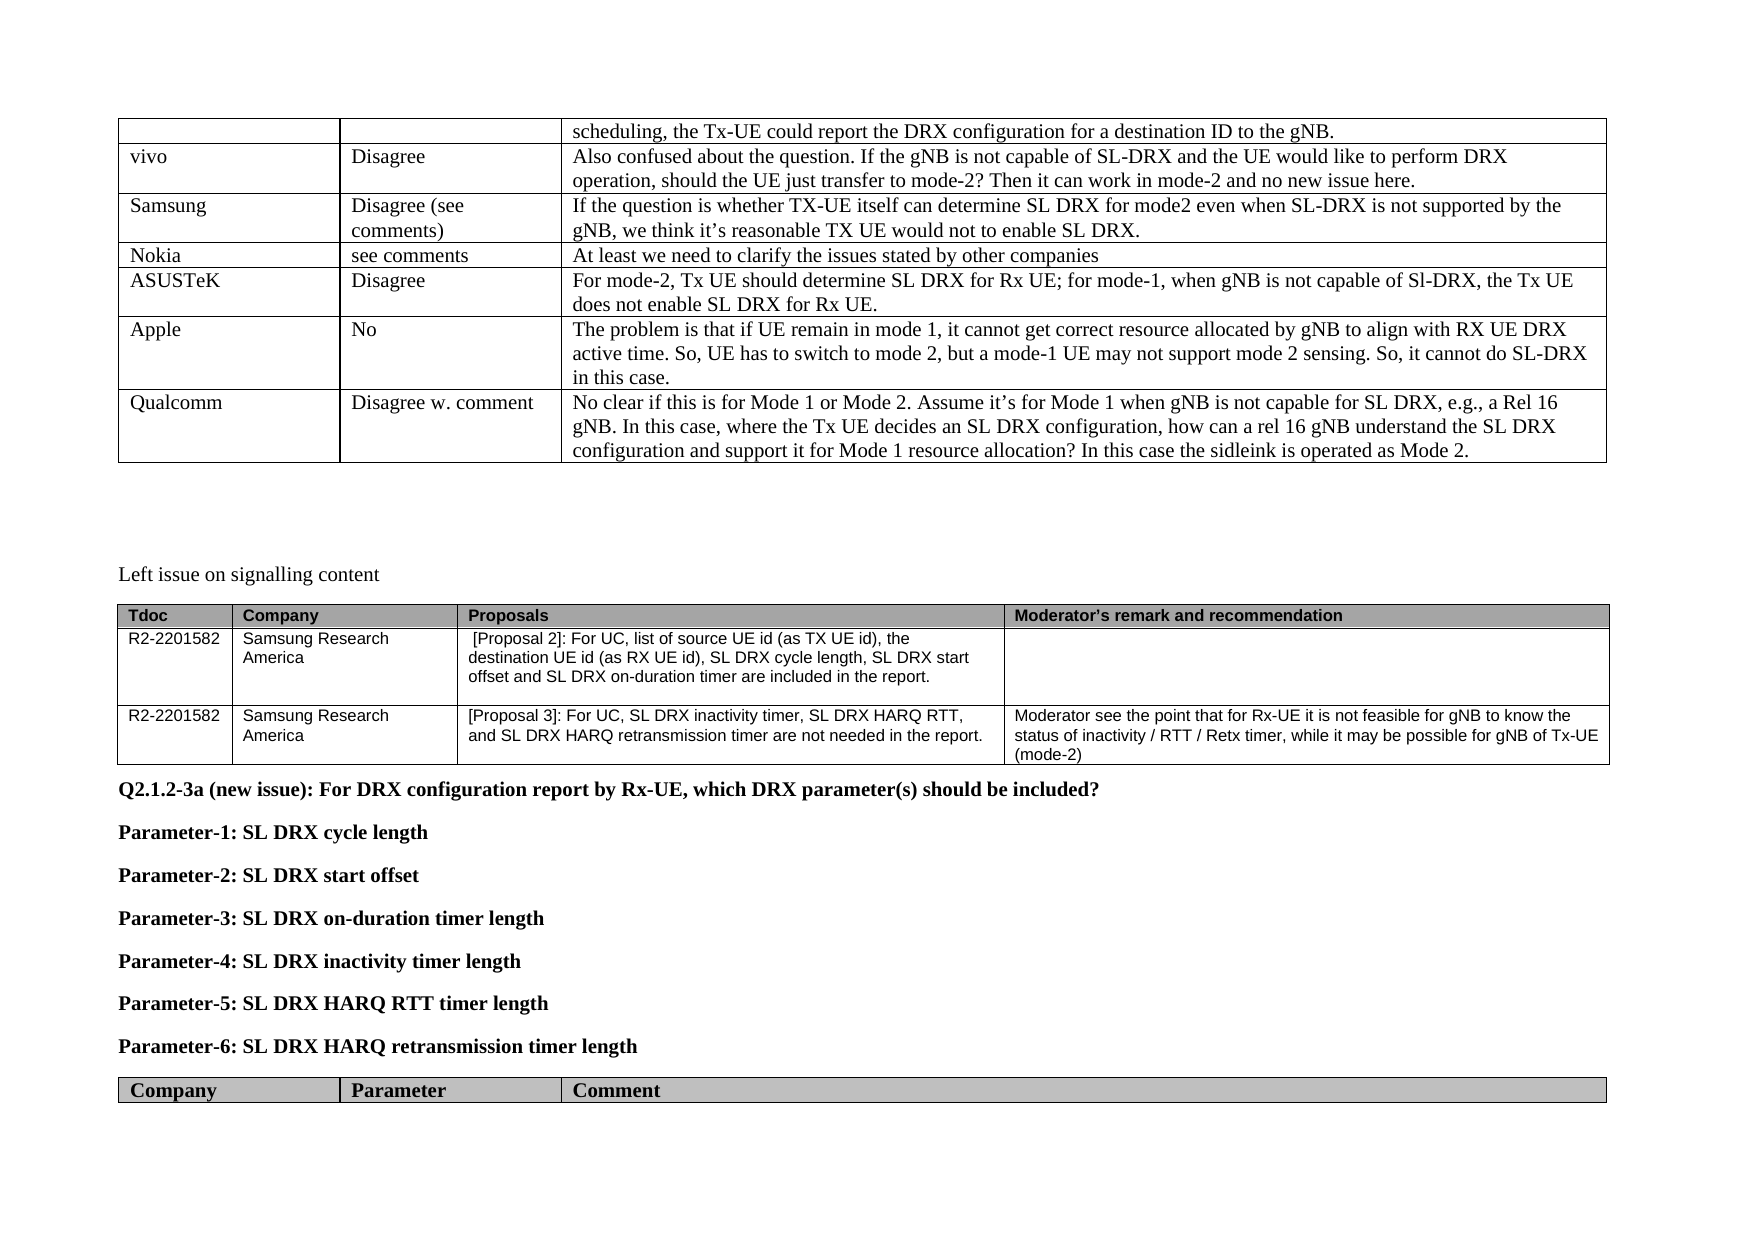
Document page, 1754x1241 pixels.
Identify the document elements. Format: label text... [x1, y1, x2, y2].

table_cell [562, 268, 1606, 316]
table_cell [1005, 629, 1609, 705]
table_cell [341, 194, 561, 242]
text Parameter-2: SL DRX start offset [118, 863, 1606, 887]
table_cell [119, 390, 339, 462]
text Parameter-6: SL DRX HARQ retransmission timer length [118, 1034, 1606, 1058]
table_cell [119, 243, 339, 267]
table_header Comment [562, 1078, 1606, 1102]
table_cell [341, 268, 561, 316]
table_header Company [233, 605, 457, 627]
table_cell [119, 194, 339, 242]
table_cell [Proposal 3]: For UC, SL DRX inactivity timer, SL DRX HARQ RTT, and SL DRX HARQ retransmission timer are not needed in the report. [458, 706, 1004, 764]
table_cell Samsung Research America [233, 629, 457, 705]
table_cell [119, 144, 339, 192]
table_cell [562, 243, 1606, 267]
table_header Parameter [341, 1078, 561, 1102]
table_cell R2-2201582 [118, 629, 232, 705]
table_header Tdoc [118, 605, 232, 627]
table_cell Samsung Research America [233, 706, 457, 764]
table_cell [119, 268, 339, 316]
table_header Moderator’s remark and recommendation [1005, 605, 1609, 627]
table_cell [341, 390, 561, 462]
table_cell [341, 317, 561, 389]
text Parameter-5: SL DRX HARQ RTT timer length [118, 991, 1606, 1015]
table_cell [562, 317, 1606, 389]
text Parameter-1: SL DRX cycle length [118, 820, 1606, 844]
text Q2.1.2-3a (new issue): For DRX configuration report by Rx-UE, which DRX parameter(s) should be included? [118, 777, 1606, 801]
table_cell Moderator see the point that for Rx-UE it is not feasible for gNB to know the status of inactivity / RTT / Retx timer, while it may be possible for gNB of Tx-UE (mode-2) [1005, 706, 1609, 764]
table_cell [341, 119, 561, 143]
table_cell [341, 144, 561, 192]
table_cell [Proposal 2]: For UC, list of source UE id (as TX UE id), the destination UE id (as RX UE id), SL DRX cycle length, SL DRX start offset and SL DRX on-duration timer are included in the report. [458, 629, 1004, 705]
table_cell [562, 194, 1606, 242]
table_cell [341, 243, 561, 267]
text Left issue on signalling content [118, 561, 1606, 586]
table_cell [562, 119, 1606, 143]
text Parameter-4: SL DRX inactivity timer length [118, 948, 1606, 973]
text Parameter-3: SL DRX on-duration timer length [118, 906, 1606, 930]
table_cell [562, 390, 1606, 462]
table_cell [562, 144, 1606, 192]
table_cell [119, 317, 339, 389]
table_header Company [119, 1078, 339, 1102]
table_cell [119, 119, 339, 143]
table_header Proposals [458, 605, 1004, 627]
table_cell R2-2201582 [118, 706, 232, 764]
